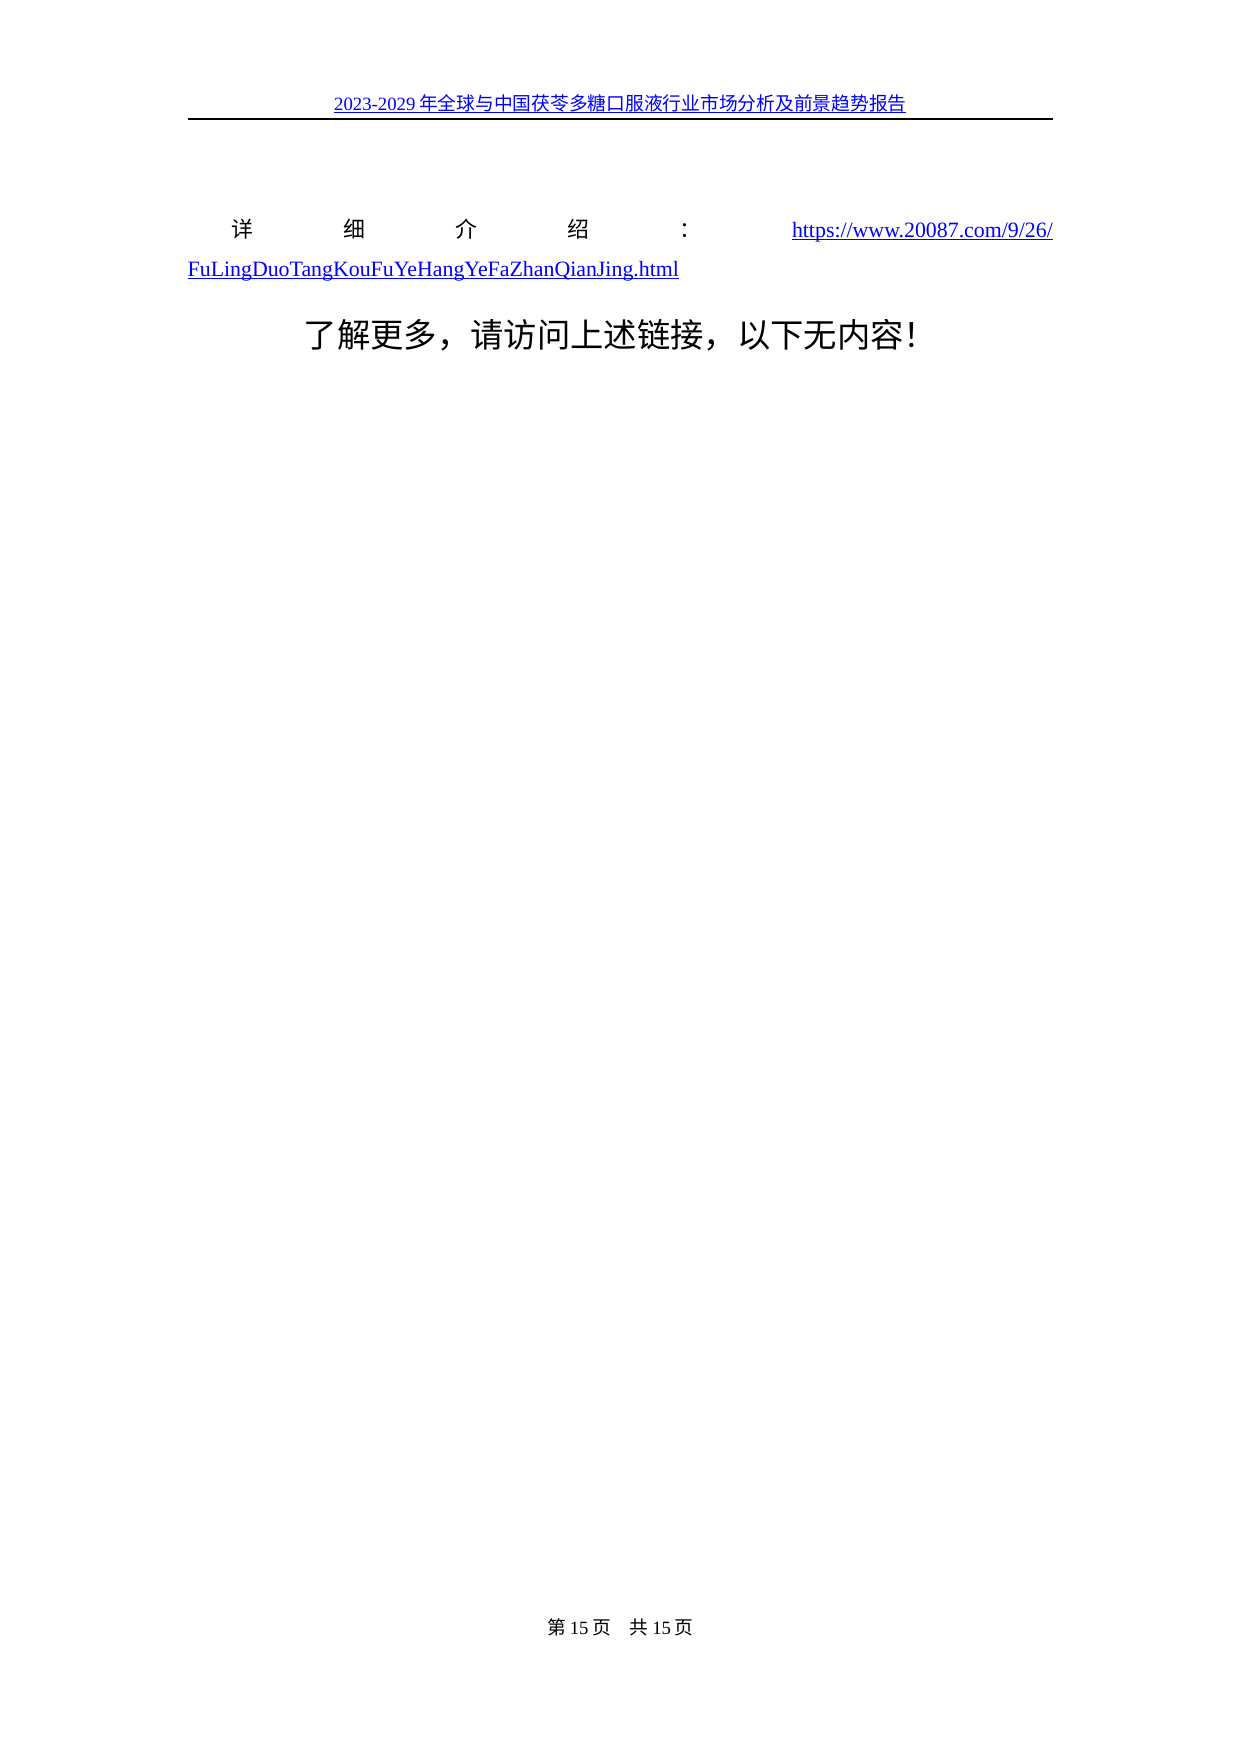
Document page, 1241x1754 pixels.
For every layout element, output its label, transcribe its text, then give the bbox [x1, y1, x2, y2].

title 了解更多，请访问上述链接，以下无内容！ [187, 301, 1053, 366]
text 详细介绍：https://www.20087.com/9/26/FuLingDuoTangKouFuYeHangYeFaZhanQianJing.html [187, 212, 1053, 285]
